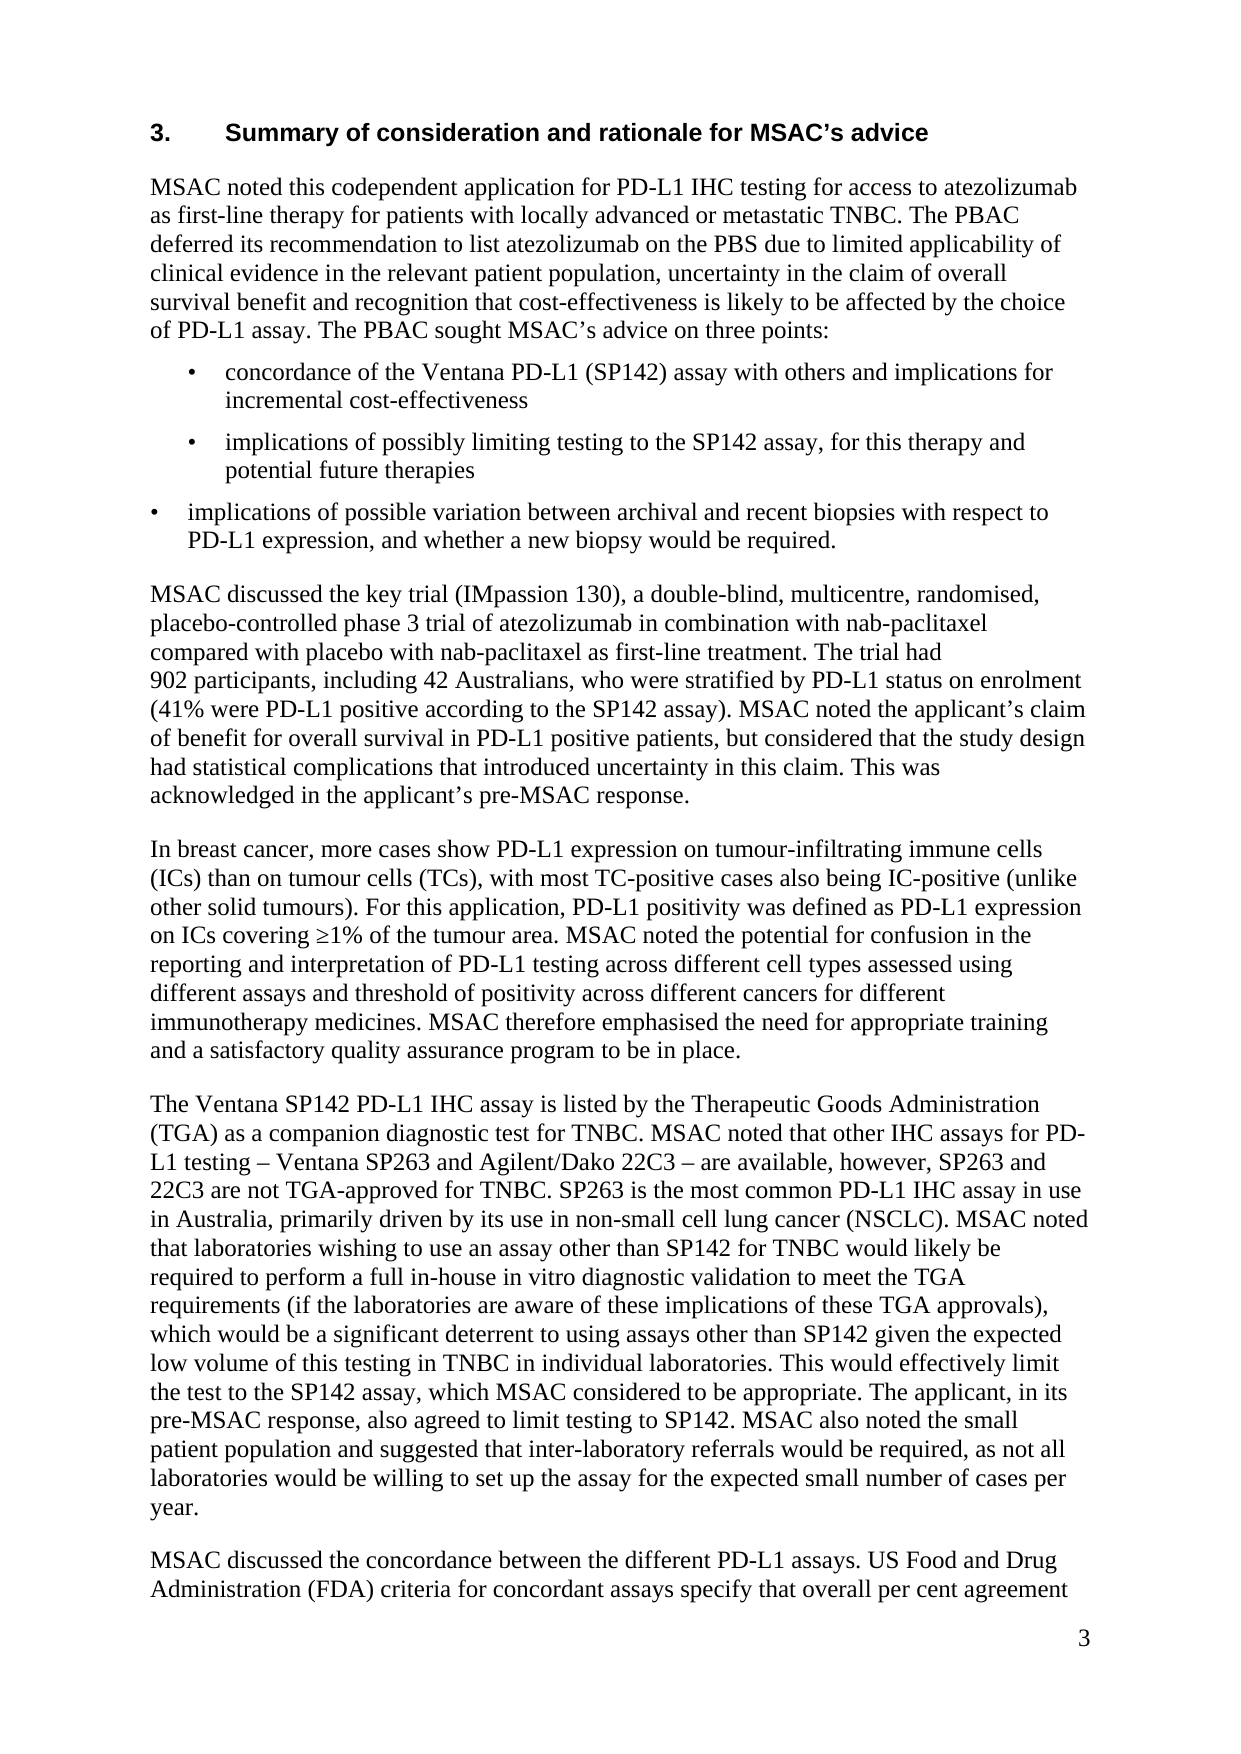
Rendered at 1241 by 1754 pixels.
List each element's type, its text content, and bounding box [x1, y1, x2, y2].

text MSAC noted this codependent application for PD-L1 IHC testing for access to atezolizumab as first-line therapy for patients with locally advanced or metastatic TNBC. The PBAC deferred its recommendation to list atezolizumab on the PBS due to limited applicability of clinical evidence in the relevant patient population, uncertainty in the claim of overall survival benefit and recognition that cost-effectiveness is likely to be affected by the choice of PD-L1 assay. The PBAC sought MSAC’s advice on three points: [150, 172, 1090, 344]
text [150, 1546, 1090, 1603]
subtitle Summary of consideration and rationale for MSAC’s advice [150, 118, 1090, 147]
text The Ventana SP142 PD-L1 IHC assay is listed by the Therapeutic Goods Administration (TGA) as a companion diagnostic test for TNBC. MSAC noted that other IHC assays for PD-L1 testing – Ventana SP263 and Agilent/Dako 22C3 – are available, however, SP263 and 22C3 are not TGA-approved for TNBC. SP263 is the most common PD-L1 IHC assay in use in Australia, primarily driven by its use in non-small cell lung cancer (NSCLC). MSAC noted that laboratories wishing to use an assay other than SP142 for TNBC would likely be required to perform a full in-house in vitro diagnostic validation to meet the TGA requirements (if the laboratories are aware of these implications of these TGA approvals), which would be a significant deterrent to using assays other than SP142 given the expected low volume of this testing in TNBC in individual laboratories. This would effectively limit the test to the SP142 assay, which MSAC considered to be appropriate. The applicant, in its pre-MSAC response, also agreed to limit testing to SP142. MSAC also noted the small patient population and suggested that inter-laboratory referrals would be required, as not all laboratories would be willing to set up the assay for the expected small number of cases per year. [150, 1089, 1090, 1521]
text MSAC discussed the key trial (IMpassion 130), a double-blind, multicentre, randomised, placebo-controlled phase 3 trial of atezolizumab in combination with nab-paclitaxel compared with placebo with nab-paclitaxel as first-line treatment. The trial had 902 participants, including 42 Australians, who were stratified by PD-L1 status on enrolment (41% were PD-L1 positive according to the SP142 assay). MSAC noted the applicant’s claim of benefit for overall survival in PD-L1 positive patients, but considered that the study design had statistical complications that introduced uncertainty in this claim. This was acknowledged in the applicant’s pre-MSAC response. [150, 579, 1090, 809]
text In breast cancer, more cases show PD-L1 expression on tumour-infiltrating immune cells (ICs) than on tumour cells (TCs), with most TC-positive cases also being IC-positive (unlike other solid tumours). For this application, PD-L1 positivity was defined as PD-L1 expression on ICs covering ≥1% of the tumour area. MSAC noted the potential for confusion in the reporting and interpretation of PD-L1 testing across different cell types assessed using different assays and threshold of positivity across different cancers for different immunotherapy medicines. MSAC therefore emphasised the need for appropriate training and a satisfactory quality assurance program to be in place. [150, 834, 1090, 1064]
text implications of possibly limiting testing to the SP142 assay, for this therapy and potential future therapies [187, 427, 1090, 484]
text implications of possible variation between archival and recent biopsies with respect to PD-L1 expression, and whether a new biopsy would be required. [150, 497, 1090, 554]
text concordance of the Ventana PD-L1 (SP142) assay with others and implications for incremental cost-effectiveness [187, 357, 1090, 414]
